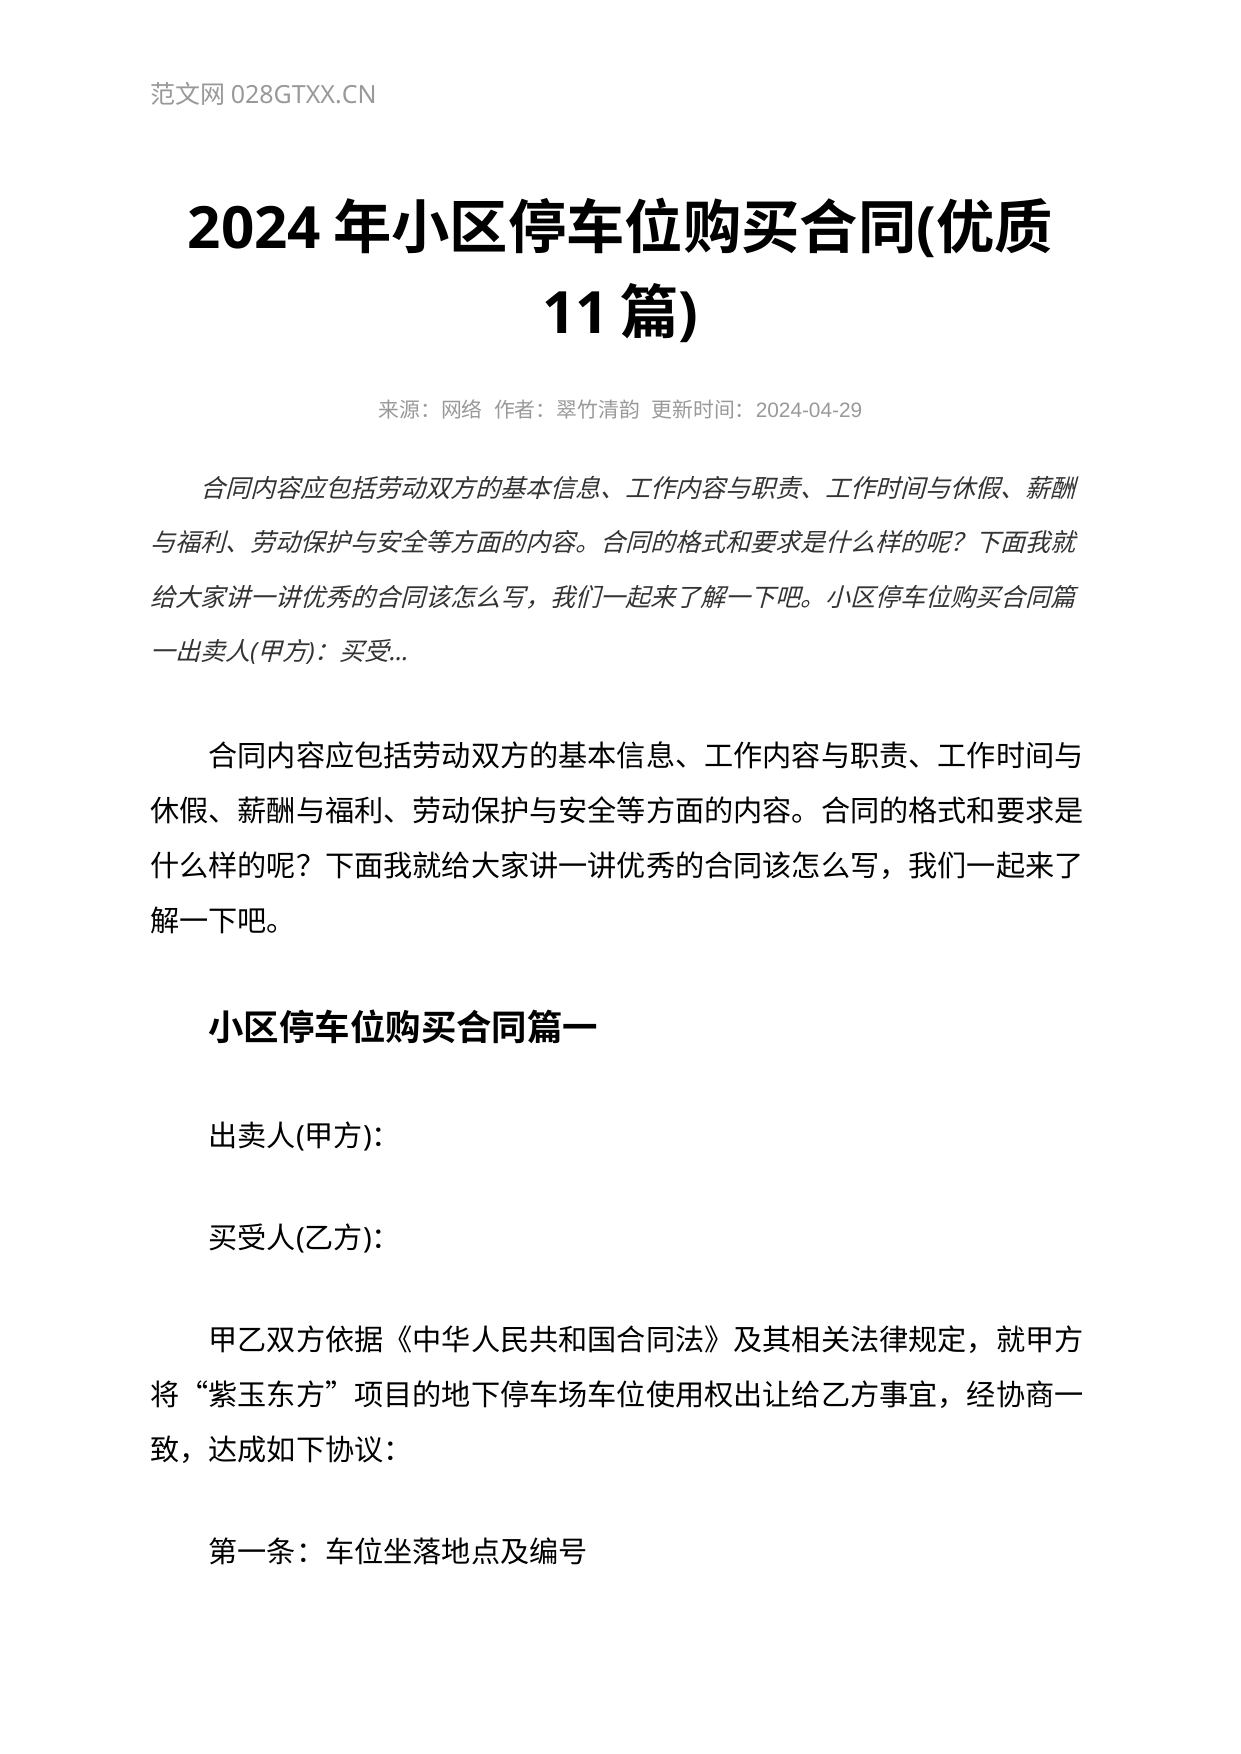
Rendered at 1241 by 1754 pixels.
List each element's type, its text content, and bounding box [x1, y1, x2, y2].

text 小区停车位购买合同篇一 [150, 999, 1090, 1051]
text 来源：网络 作者：翠竹清韵 更新时间：2024-04-29 [150, 398, 1090, 422]
text 合同内容应包括劳动双方的基本信息、工作内容与职责、工作时间与休假、薪酬与福利、劳动保护与安全等方面的内容。合同的格式和要求是什么样的呢？下面我就给大家讲一讲优秀的合同该怎么写，我们一起来了解一下吧。小区停车位购买合同篇一出卖人(甲方)：买受... [150, 468, 1090, 668]
text 合同内容应包括劳动双方的基本信息、工作内容与职责、工作时间与休假、薪酬与福利、劳动保护与安全等方面的内容。合同的格式和要求是什么样的呢？下面我就给大家讲一讲优秀的合同该怎么写，我们一起来了解一下吧。 [150, 733, 1090, 940]
subtitle 2024年小区停车位购买合同(优质11篇) [150, 181, 1090, 351]
text 买受人(乙方)： [150, 1215, 1090, 1257]
text 甲乙双方依据《中华人民共和国合同法》及其相关法律规定，就甲方将“紫玉东方”项目的地下停车场车位使用权出让给乙方事宜，经协商一致，达成如下协议： [150, 1317, 1090, 1469]
text 第一条：车位坐落地点及编号 [150, 1528, 1090, 1571]
text 出卖人(甲方)： [150, 1113, 1090, 1155]
